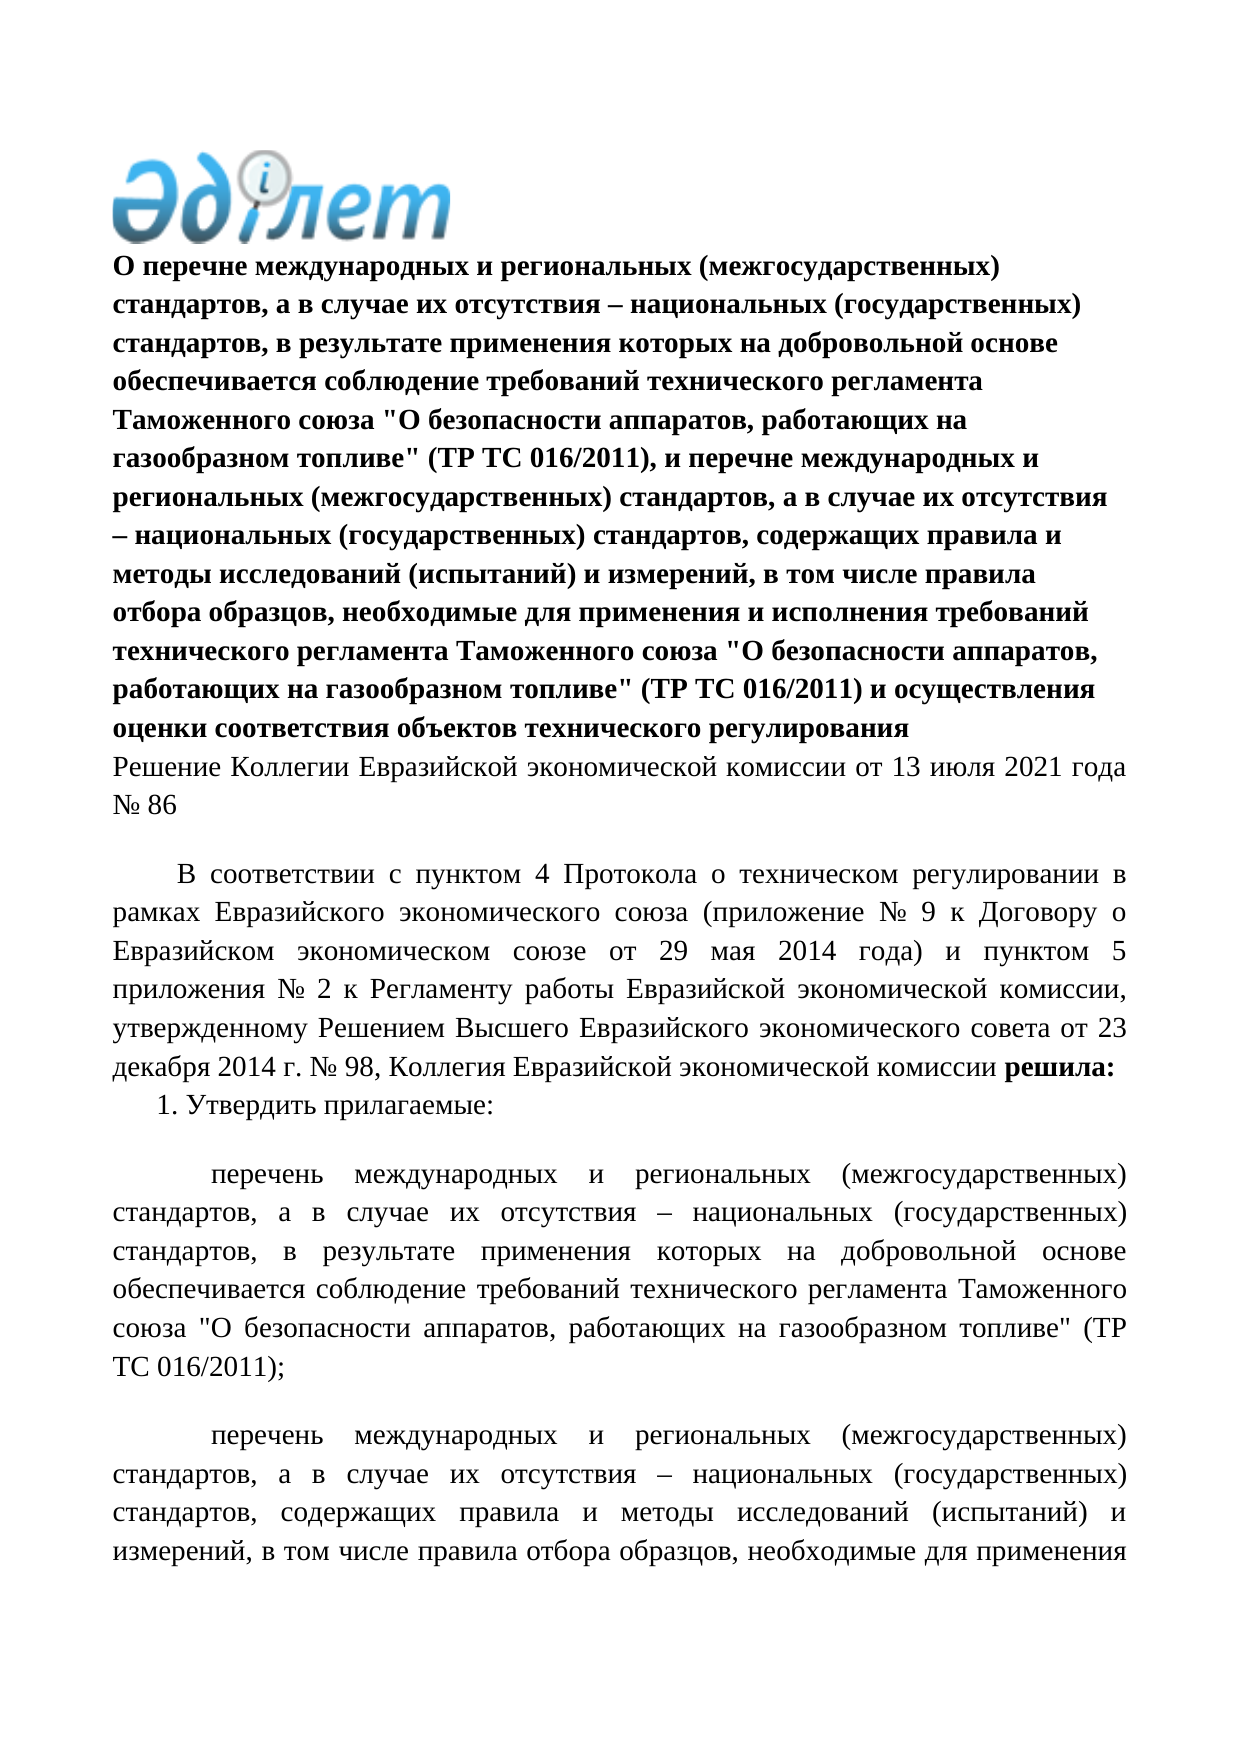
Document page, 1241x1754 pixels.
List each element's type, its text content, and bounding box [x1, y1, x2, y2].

text В соответствии с пунктом 4 Протокола о техническом регулировании в рамках Евразийского экономического союза (приложение № 9 к Договору о Евразийском экономическом союзе от 29 мая 2014 года) и пунктом 5 приложения № 2 к Регламенту работы Евразийской экономической комиссии, утвержденному Решением Высшего Евразийского экономического совета от 23 декабря 2014 г. № 98, Коллегия Евразийской экономической комиссии решила: [112, 856, 1128, 1082]
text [112, 1417, 1128, 1567]
text Решение Коллегии Евразийской экономической комиссии от 13 июля 2021 года № 86 [112, 749, 1128, 821]
picture [112, 150, 451, 244]
text О перечне международных и региональных (межгосударственных) стандартов, а в случае их отсутствия – национальных (государственных) стандартов, в результате применения которых на добровольной основе обеспечивается соблюдение требований технического регламента Таможенного союза "О безопасности аппаратов, работающих на газообразном топливе" (ТР ТС 016/2011), и перечне международных и региональных (межгосударственных) стандартов, а в случае их отсутствия – национальных (государственных) стандартов, содержащих правила и методы исследований (испытаний) и измерений, в том числе правила отбора образцов, необходимые для применения и исполнения требований технического регламента Таможенного союза "О безопасности аппаратов, работающих на газообразном топливе" (ТР ТС 016/2011) и осуществления оценки соответствия объектов технического регулирования [112, 248, 1128, 744]
text перечень международных и региональных (межгосударственных) стандартов, а в случае их отсутствия – национальных (государственных) стандартов, в результате применения которых на добровольной основе обеспечивается соблюдение требований технического регламента Таможенного союза "О безопасности аппаратов, работающих на газообразном топливе" (ТР ТС 016/2011); [112, 1156, 1128, 1382]
text 1. Утвердить прилагаемые: [112, 1087, 1128, 1121]
